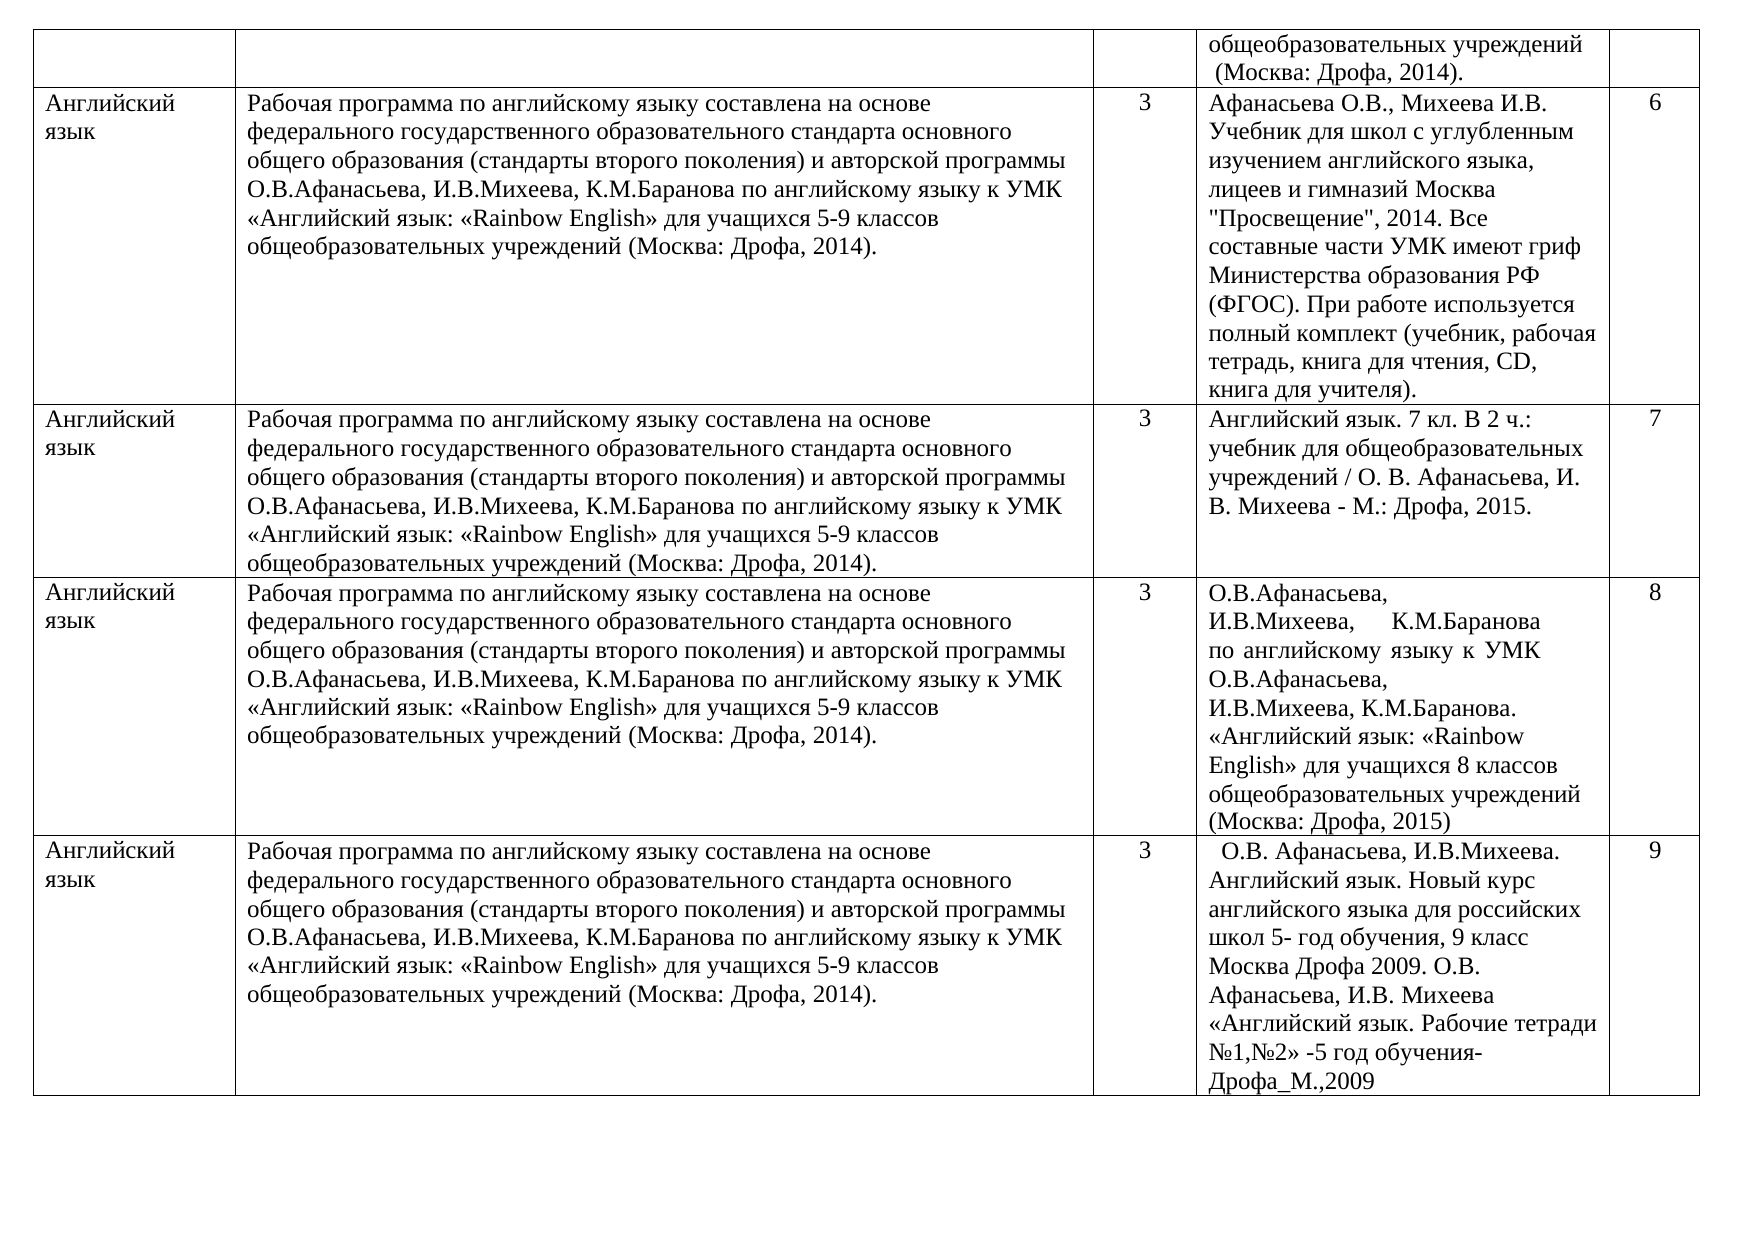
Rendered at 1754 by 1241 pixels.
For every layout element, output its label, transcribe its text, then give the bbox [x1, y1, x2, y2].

table_header [34, 30, 235, 87]
table_cell 7 [1610, 405, 1699, 577]
table_cell Английский язык. 7 кл. В 2 ч.: учебник для общеобразовательных учреждений / O. В. Афанасьева, И. В. Михеева - М.: Дрофа, 2015. [1197, 405, 1609, 577]
table_cell Рабочая программа по английскому языку составлена на основе федерального государственного образовательного стандарта основного общего образования (стандарты второго поколения) и авторской программы О.В.Афанасьева, И.В.Михеева, К.М.Баранова по английскому языку к УМК «Английский язык: «Rainbow English» для учащихся 5-9 классов общеобразовательных учреждений (Москва: Дрофа, 2014). [236, 578, 1093, 835]
table_header [1094, 30, 1196, 87]
table_cell 3 [1094, 405, 1196, 577]
table_cell 3 [1094, 88, 1196, 403]
table_cell Английский язык [34, 88, 235, 403]
table_cell Рабочая программа по английскому языку составлена на основе федерального государственного образовательного стандарта основного общего образования (стандарты второго поколения) и авторской программы О.В.Афанасьева, И.В.Михеева, К.М.Баранова по английскому языку к УМК «Английский язык: «Rainbow English» для учащихся 5-9 классов общеобразовательных учреждений (Москва: Дрофа, 2014). [236, 88, 1093, 403]
table_cell О.В. Афанасьева, И.В.Михеева. Английский язык. Новый курс английского языка для российских школ 5- год обучения, 9 класс Москва Дрофа 2009. О.В. Афанасьева, И.В. Михеева «Английский язык. Рабочие тетради №1,№2» -5 год обучения- Дрофа_М.,2009 [1197, 836, 1609, 1095]
table_cell Афанасьева О.В., Михеева И.В. Учебник для школ с углубленным изучением английского языка, лицеев и гимназий Москва "Просвещение", 2014. Все составные части УМК имеют гриф Министерства образования РФ (ФГОС). При работе используется полный комплект (учебник, рабочая тетрадь, книга для чтения, CD, книга для учителя). [1197, 88, 1609, 403]
table_cell 3 [1094, 836, 1196, 1095]
table_cell 9 [1610, 836, 1699, 1095]
table_cell 8 [1610, 578, 1699, 835]
table_header общеобразовательных учреждений (Москва: Дрофа, 2014). [1197, 30, 1609, 87]
table_header [236, 30, 1093, 87]
table_cell Рабочая программа по английскому языку составлена на основе федерального государственного образовательного стандарта основного общего образования (стандарты второго поколения) и авторской программы О.В.Афанасьева, И.В.Михеева, К.М.Баранова по английскому языку к УМК «Английский язык: «Rainbow English» для учащихся 5-9 классов общеобразовательных учреждений (Москва: Дрофа, 2014). [236, 405, 1093, 577]
table_cell Рабочая программа по английскому языку составлена на основе федерального государственного образовательного стандарта основного общего образования (стандарты второго поколения) и авторской программы О.В.Афанасьева, И.В.Михеева, К.М.Баранова по английскому языку к УМК «Английский язык: «Rainbow English» для учащихся 5-9 классов общеобразовательных учреждений (Москва: Дрофа, 2014). [236, 836, 1093, 1095]
table_cell 6 [1610, 88, 1699, 403]
table_cell 3 [1094, 578, 1196, 835]
table_cell Английский язык [34, 405, 235, 577]
table_cell О.В.Афанасьева, И.В.Михеева, К.М.Баранова по английскому языку к УМК О.В.Афанасьева, И.В.Михеева, К.М.Баранова. «Английский язык: «Rainbow English» для учащихся 8 классов общеобразовательных учреждений (Москва: Дрофа, 2015) [1197, 578, 1609, 835]
table_header [1610, 30, 1699, 87]
table_cell Английский язык [34, 578, 235, 835]
table_cell Английский язык [34, 836, 235, 1095]
